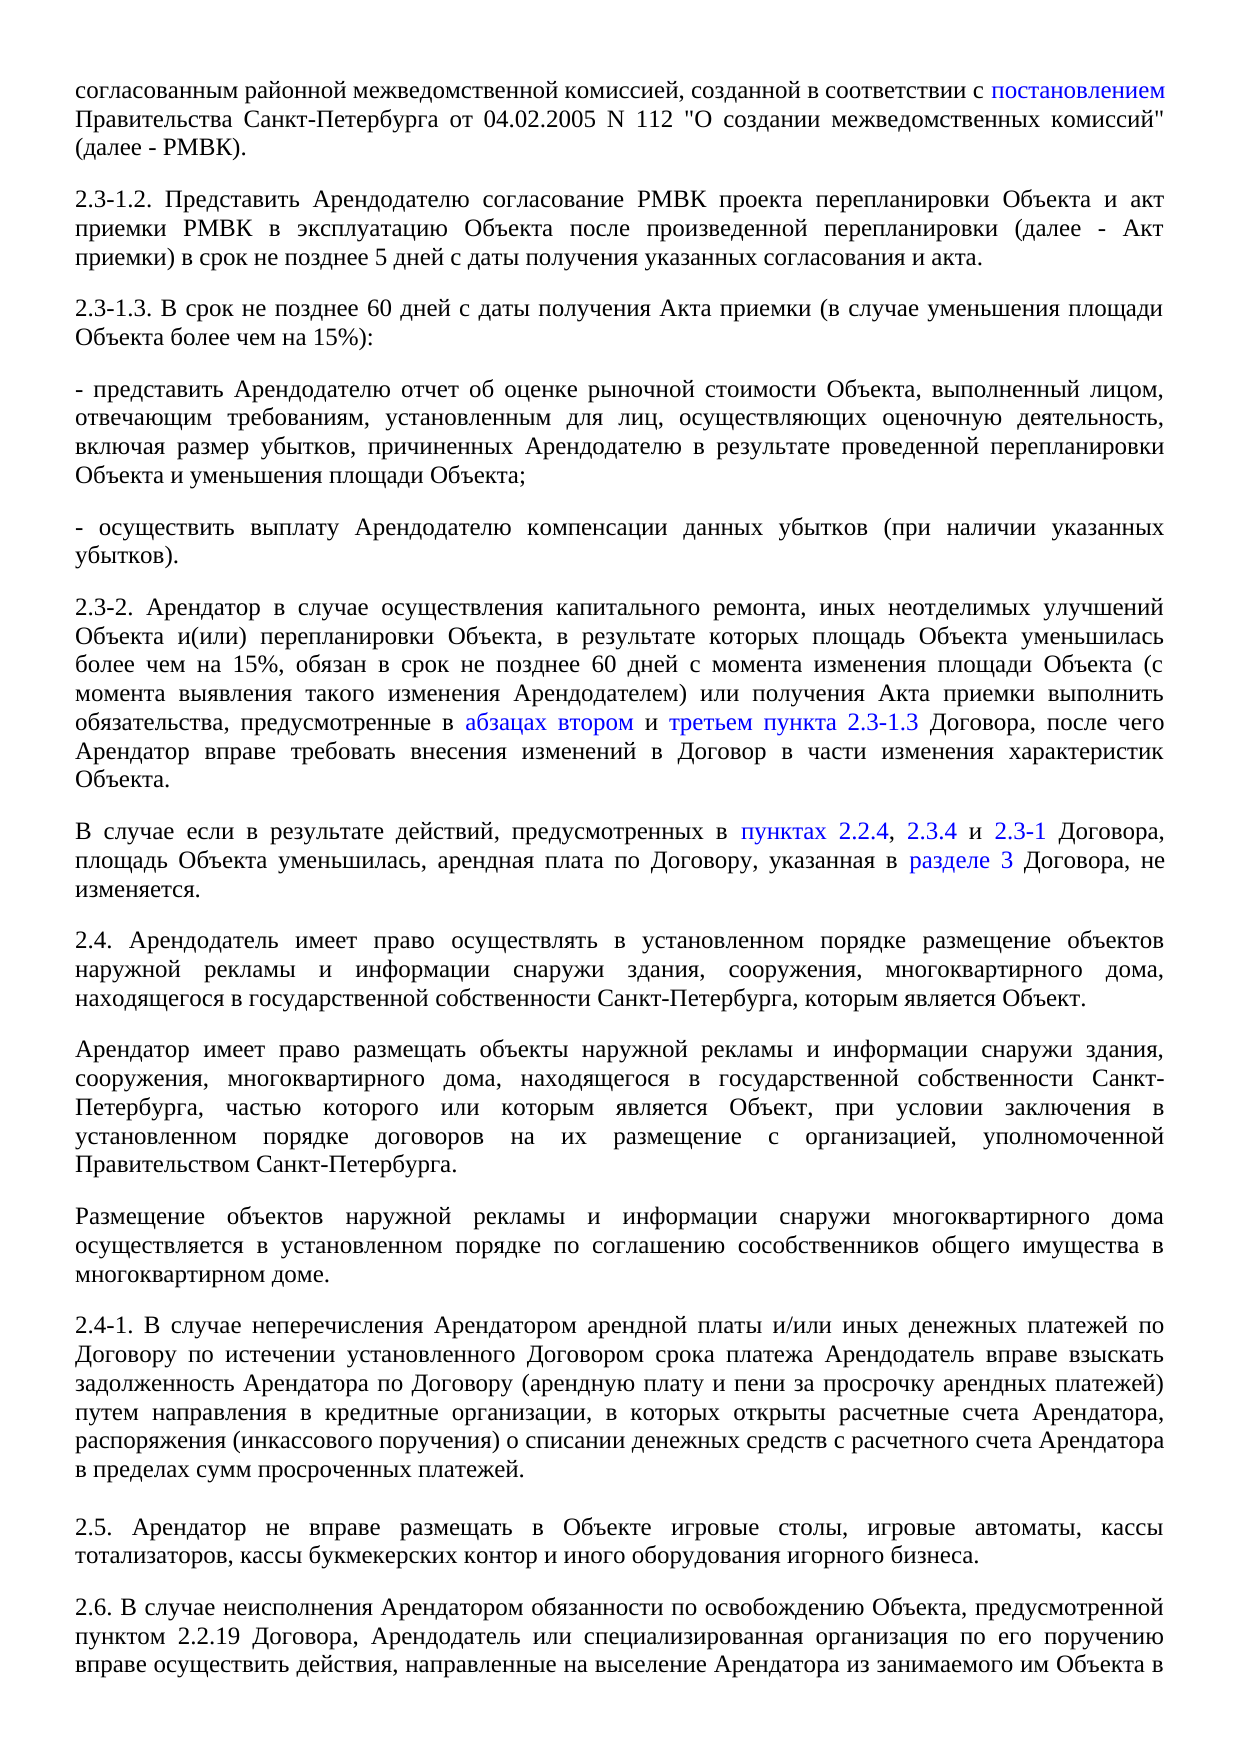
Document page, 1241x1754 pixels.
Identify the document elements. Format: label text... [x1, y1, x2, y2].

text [75, 1592, 1165, 1678]
text Арендатор имеет право размещать объекты наружной рекламы и информации снаружи здания, сооружения, многоквартирного дома, находящегося в государственной собственности Санкт-Петербурга, частью которого или которым является Объект, при условии заключения в установленном порядке договоров на их размещение с организацией, уполномоченной Правительством Санкт-Петербурга. [75, 1034, 1165, 1178]
text 2.3-2. Арендатор в случае осуществления капитального ремонта, иных неотделимых улучшений Объекта и(или) перепланировки Объекта, в результате которых площадь Объекта уменьшилась более чем на 15%, обязан в срок не позднее 60 дней с момента изменения площади Объекта (с момента выявления такого изменения Арендодателем) или получения Акта приемки выполнить обязательства, предусмотренные в абзацах втором и третьем пункта 2.3-1.3 Договора, после чего Арендатор вправе требовать внесения изменений в Договор в части изменения характеристик Объекта. [75, 592, 1165, 793]
text 2.3-1.3. В срок не позднее 60 дней с даты получения Акта приемки (в случае уменьшения площади Объекта более чем на 15%): [75, 293, 1165, 351]
text Размещение объектов наружной рекламы и информации снаружи многоквартирного дома осуществляется в установленном порядке по соглашению сособственников общего имущества в многоквартирном доме. [75, 1201, 1165, 1287]
text - представить Арендодателю отчет об оценке рыночной стоимости Объекта, выполненный лицом, отвечающим требованиям, установленным для лиц, осуществляющих оценочную деятельность, включая размер убытков, причиненных Арендодателю в результате проведенной перепланировки Объекта и уменьшения площади Объекта; [75, 374, 1165, 489]
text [75, 75, 1165, 161]
text 2.4. Арендодатель имеет право осуществлять в установленном порядке размещение объектов наружной рекламы и информации снаружи здания, сооружения, многоквартирного дома, находящегося в государственной собственности Санкт-Петербурга, которым является Объект. [75, 925, 1165, 1012]
text - осуществить выплату Арендодателю компенсации данных убытков (при наличии указанных убытков). [75, 512, 1165, 569]
text 2.4-1. В случае неперечисления Арендатором арендной платы и/или иных денежных платежей по Договору по истечении установленного Договором срока платежа Арендодатель вправе взыскать задолженность Арендатора по Договору (арендную плату и пени за просрочку арендных платежей) путем направления в кредитные организации, в которых открыты расчетные счета Арендатора, распоряжения (инкассового поручения) о списании денежных средств с расчетного счета Арендатора в пределах сумм просроченных платежей. [75, 1310, 1165, 1483]
text 2.5. Арендатор не вправе размещать в Объекте игровые столы, игровые автоматы, кассы тотализаторов, кассы букмекерских контор и иного оборудования игорного бизнеса. [75, 1512, 1165, 1569]
text 2.3-1.2. Представить Арендодателю согласование РМВК проекта перепланировки Объекта и акт приемки РМВК в эксплуатацию Объекта после произведенной перепланировки (далее - Акт приемки) в срок не позднее 5 дней с даты получения указанных согласования и акта. [75, 184, 1165, 270]
text В случае если в результате действий, предусмотренных в пунктах 2.2.4, 2.3.4 и 2.3-1 Договора, площадь Объекта уменьшилась, арендная плата по Договору, указанная в разделе 3 Договора, не изменяется. [75, 816, 1165, 902]
